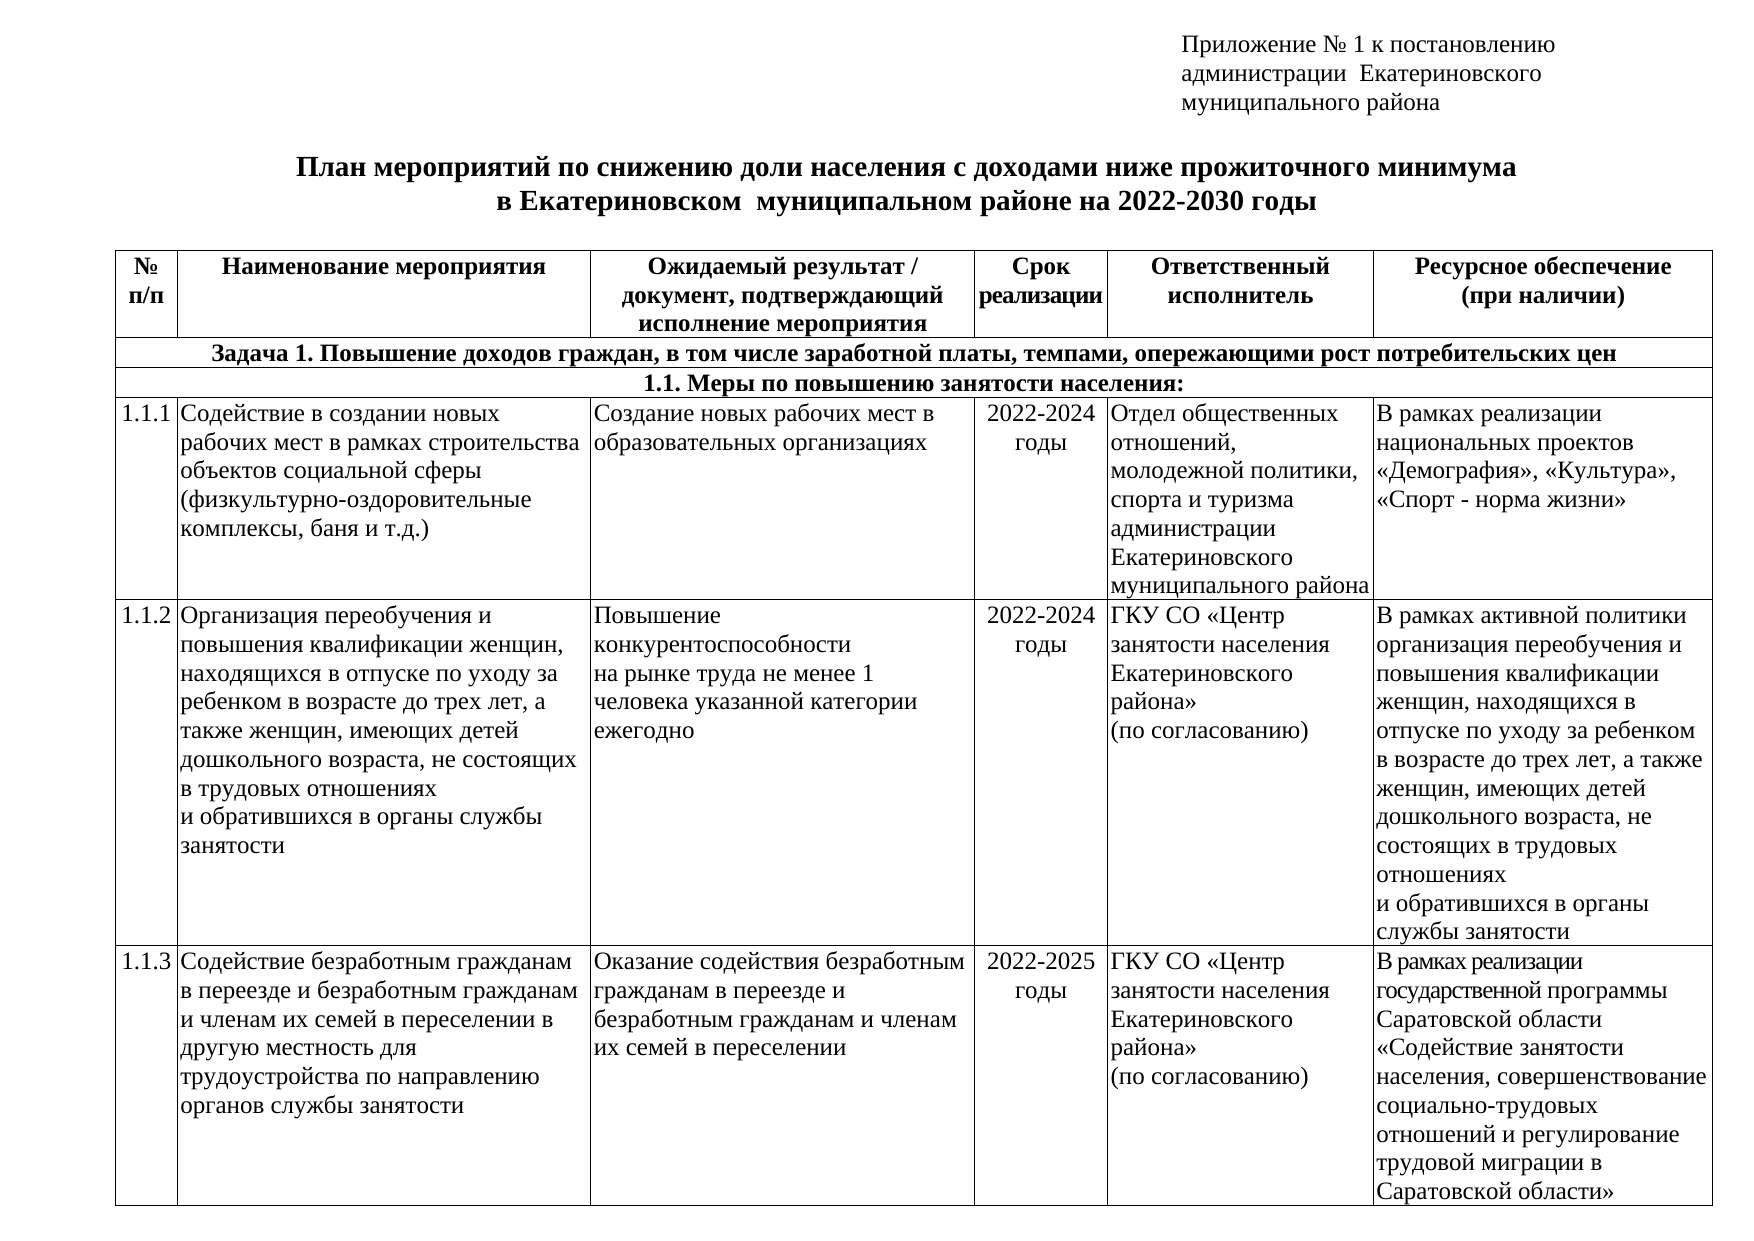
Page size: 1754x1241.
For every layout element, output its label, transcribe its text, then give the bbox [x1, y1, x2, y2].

table_header Ответственный исполнитель [1108, 251, 1373, 337]
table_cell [1374, 946, 1712, 1205]
table_cell 1.1.1 [116, 398, 177, 599]
text Приложение № 1 к постановлению [1181, 29, 1695, 58]
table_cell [1108, 946, 1373, 1205]
text в Екатериновском муниципальном районе на 2022-2030 годы [118, 183, 1695, 216]
table_cell 2022-2025 годы [975, 946, 1107, 1205]
table_cell 2022-2024 годы [975, 398, 1107, 599]
table_cell В рамках активной политики организация переобучения и повышения квалификации женщин, находящихся в отпуске по уходу за ребенком в возрасте до трех лет, а также женщин, имеющих детей дошкольного возраста, не состоящих в трудовых отношениях и обратившихся в органы службы занятости [1374, 600, 1712, 945]
table_header Наименование мероприятия [178, 251, 590, 337]
table_cell Создание новых рабочих мест в образовательных организациях [591, 398, 974, 599]
table_cell 1.1. Меры по повышению занятости населения: [116, 368, 1712, 397]
table_cell Оказание содействия безработным гражданам в переезде и безработным гражданам и членам их семей в переселении [591, 946, 974, 1205]
table_cell Содействие безработным гражданам в переезде и безработным гражданам и членам их семей в переселении в другую местность для трудоустройства по направлению органов службы занятости [178, 946, 590, 1205]
table_cell ГКУ СО «Центр занятости населения Екатериновского района» (по согласованию) [1108, 600, 1373, 945]
table_cell В рамках реализации национальных проектов «Демография», «Культура», «Спорт - норма жизни» [1374, 398, 1712, 599]
text муниципального района [1181, 87, 1695, 116]
table_cell 1.1.2 [116, 600, 177, 945]
text План мероприятий по снижению доли населения с доходами ниже прожиточного минимума [118, 149, 1695, 183]
table_cell 2022-2024 годы [975, 600, 1107, 945]
table_cell Задача 1. Повышение доходов граждан, в том числе заработной платы, темпами, опережающими рост потребительских цен [116, 338, 1712, 367]
table_header Ожидаемый результат / документ, подтверждающий исполнение мероприятия [591, 251, 974, 337]
table_cell Содействие в создании новых рабочих мест в рамках строительства объектов социальной сферы (физкультурно-оздоровительные комплексы, баня и т.д.) [178, 398, 590, 599]
table_cell Отдел общественных отношений, молодежной политики, спорта и туризма администрации Екатериновского муниципального района [1108, 398, 1373, 599]
table_header Ресурсное обеспечение (при наличии) [1374, 251, 1712, 337]
table_cell Повышение конкурентоспособности на рынке труда не менее 1 человека указанной категории ежегодно [591, 600, 974, 945]
table_cell Организация переобучения и повышения квалификации женщин, находящихся в отпуске по уходу за ребенком в возрасте до трех лет, а также женщин, имеющих детей дошкольного возраста, не состоящих в трудовых отношениях и обратившихся в органы службы занятости [178, 600, 590, 945]
table_header № п/п [116, 251, 177, 337]
text администрации Екатериновского [1181, 58, 1695, 87]
table_header Срок реализации [975, 251, 1107, 337]
table_cell 1.1.3 [116, 946, 177, 1205]
